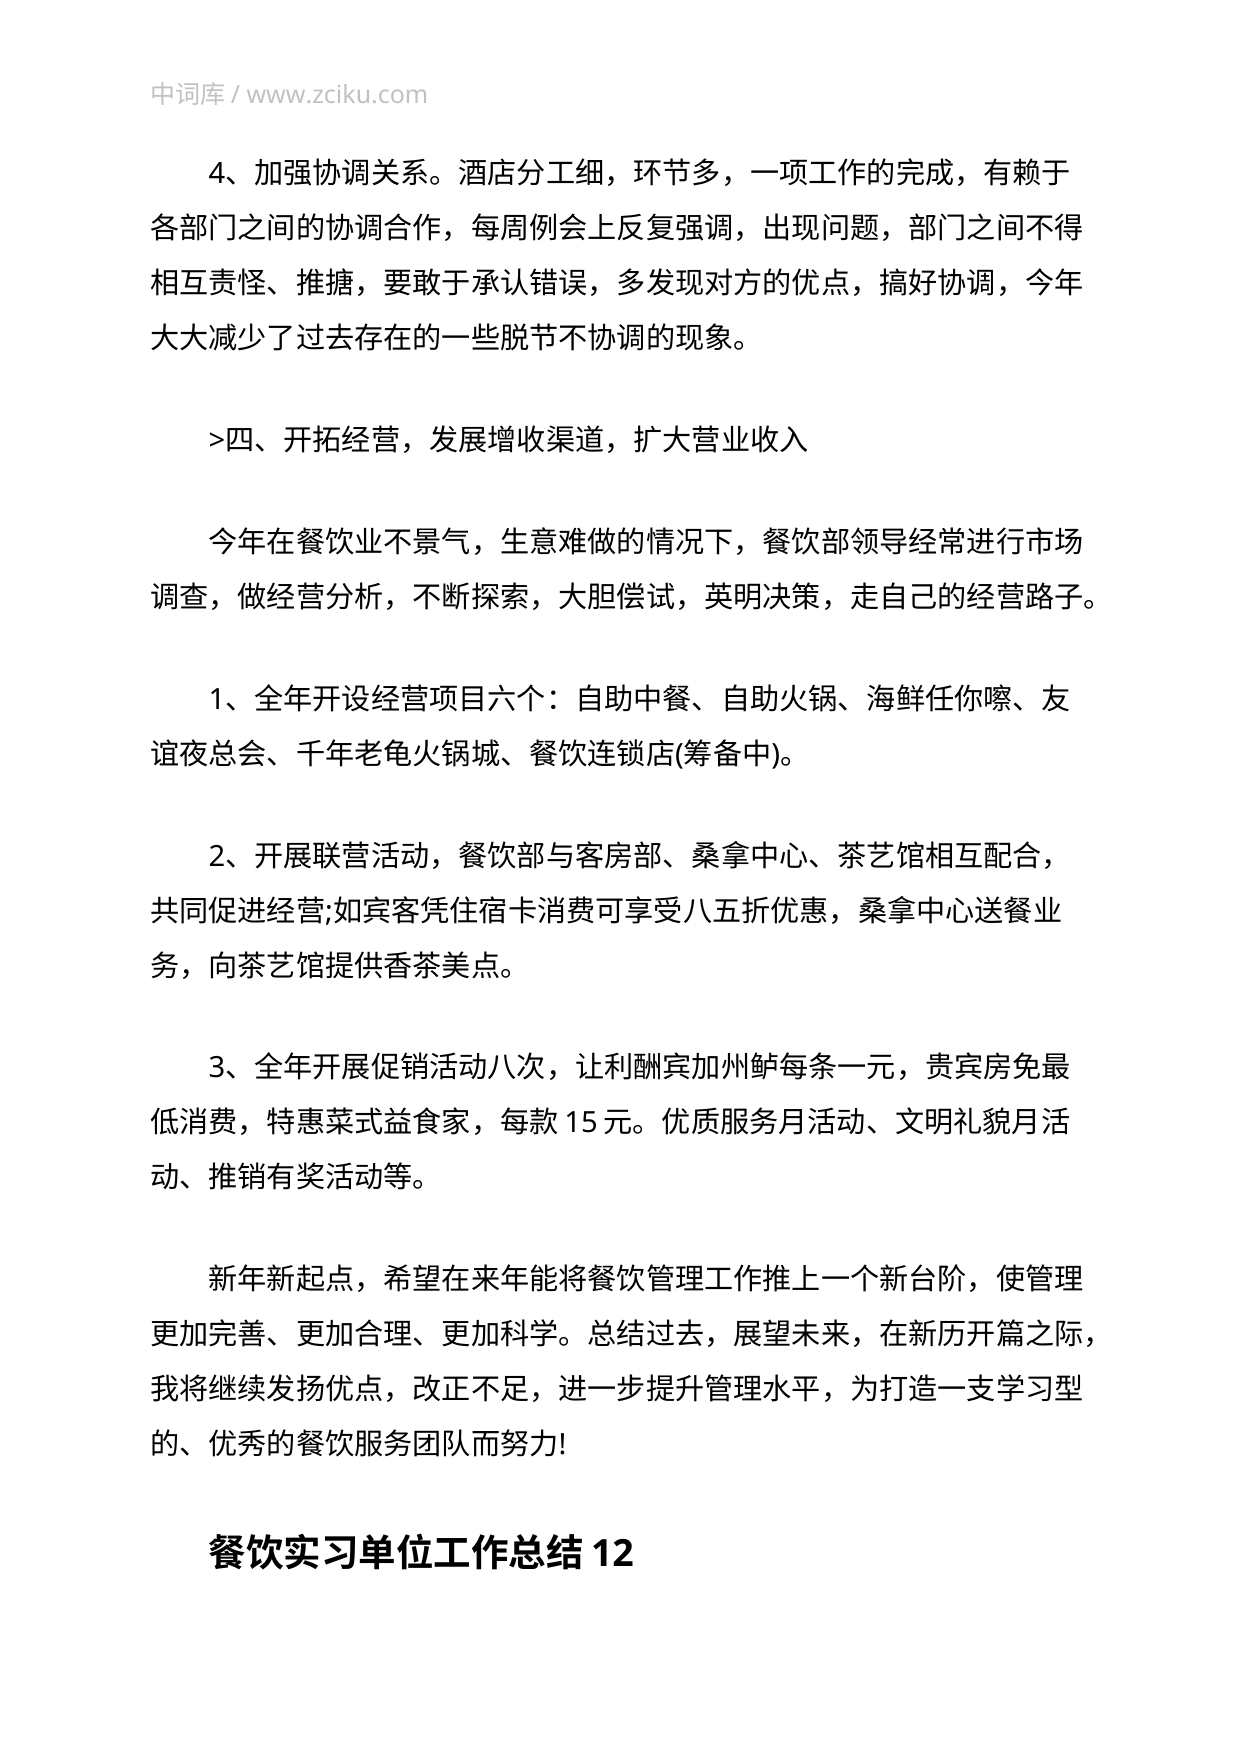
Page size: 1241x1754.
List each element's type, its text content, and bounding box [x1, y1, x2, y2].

text 今年在餐饮业不景气，生意难做的情况下，餐饮部领导经常进行市场调查，做经营分析，不断探索，大胆偿试，英明决策，走自己的经营路子。 [150, 518, 1090, 616]
text 新年新起点，希望在来年能将餐饮管理工作推上一个新台阶，使管理更加完善、更加合理、更加科学。总结过去，展望未来，在新历开篇之际，我将继续发扬优点，改正不足，进一步提升管理水平，为打造一支学习型的、优秀的餐饮服务团队而努力! [150, 1256, 1090, 1463]
text 2、开展联营活动，餐饮部与客房部、桑拿中心、茶艺馆相互配合，共同促进经营;如宾客凭住宿卡消费可享受八五折优惠，桑拿中心送餐业务，向茶艺馆提供香茶美点。 [150, 832, 1090, 984]
text 1、全年开设经营项目六个：自助中餐、自助火锅、海鲜任你嚓、友谊夜总会、千年老龟火锅城、餐饮连锁店(筹备中)。 [150, 675, 1090, 773]
text 4、加强协调关系。酒店分工细，环节多，一项工作的完成，有赖于各部门之间的协调合作，每周例会上反复强调，出现问题，部门之间不得相互责怪、推搪，要敢于承认错误，多发现对方的优点，搞好协调，今年大大减少了过去存在的一些脱节不协调的现象。 [150, 150, 1090, 357]
text >四、开拓经营，发展增收渠道，扩大营业收入 [150, 417, 1090, 459]
text 3、全年开展促销活动八次，让利酬宾加州鲈每条一元，贵宾房免最低消费，特惠菜式益食家，每款15元。优质服务月活动、文明礼貌月活动、推销有奖活动等。 [150, 1044, 1090, 1196]
text 餐饮实习单位工作总结12 [150, 1522, 1090, 1577]
